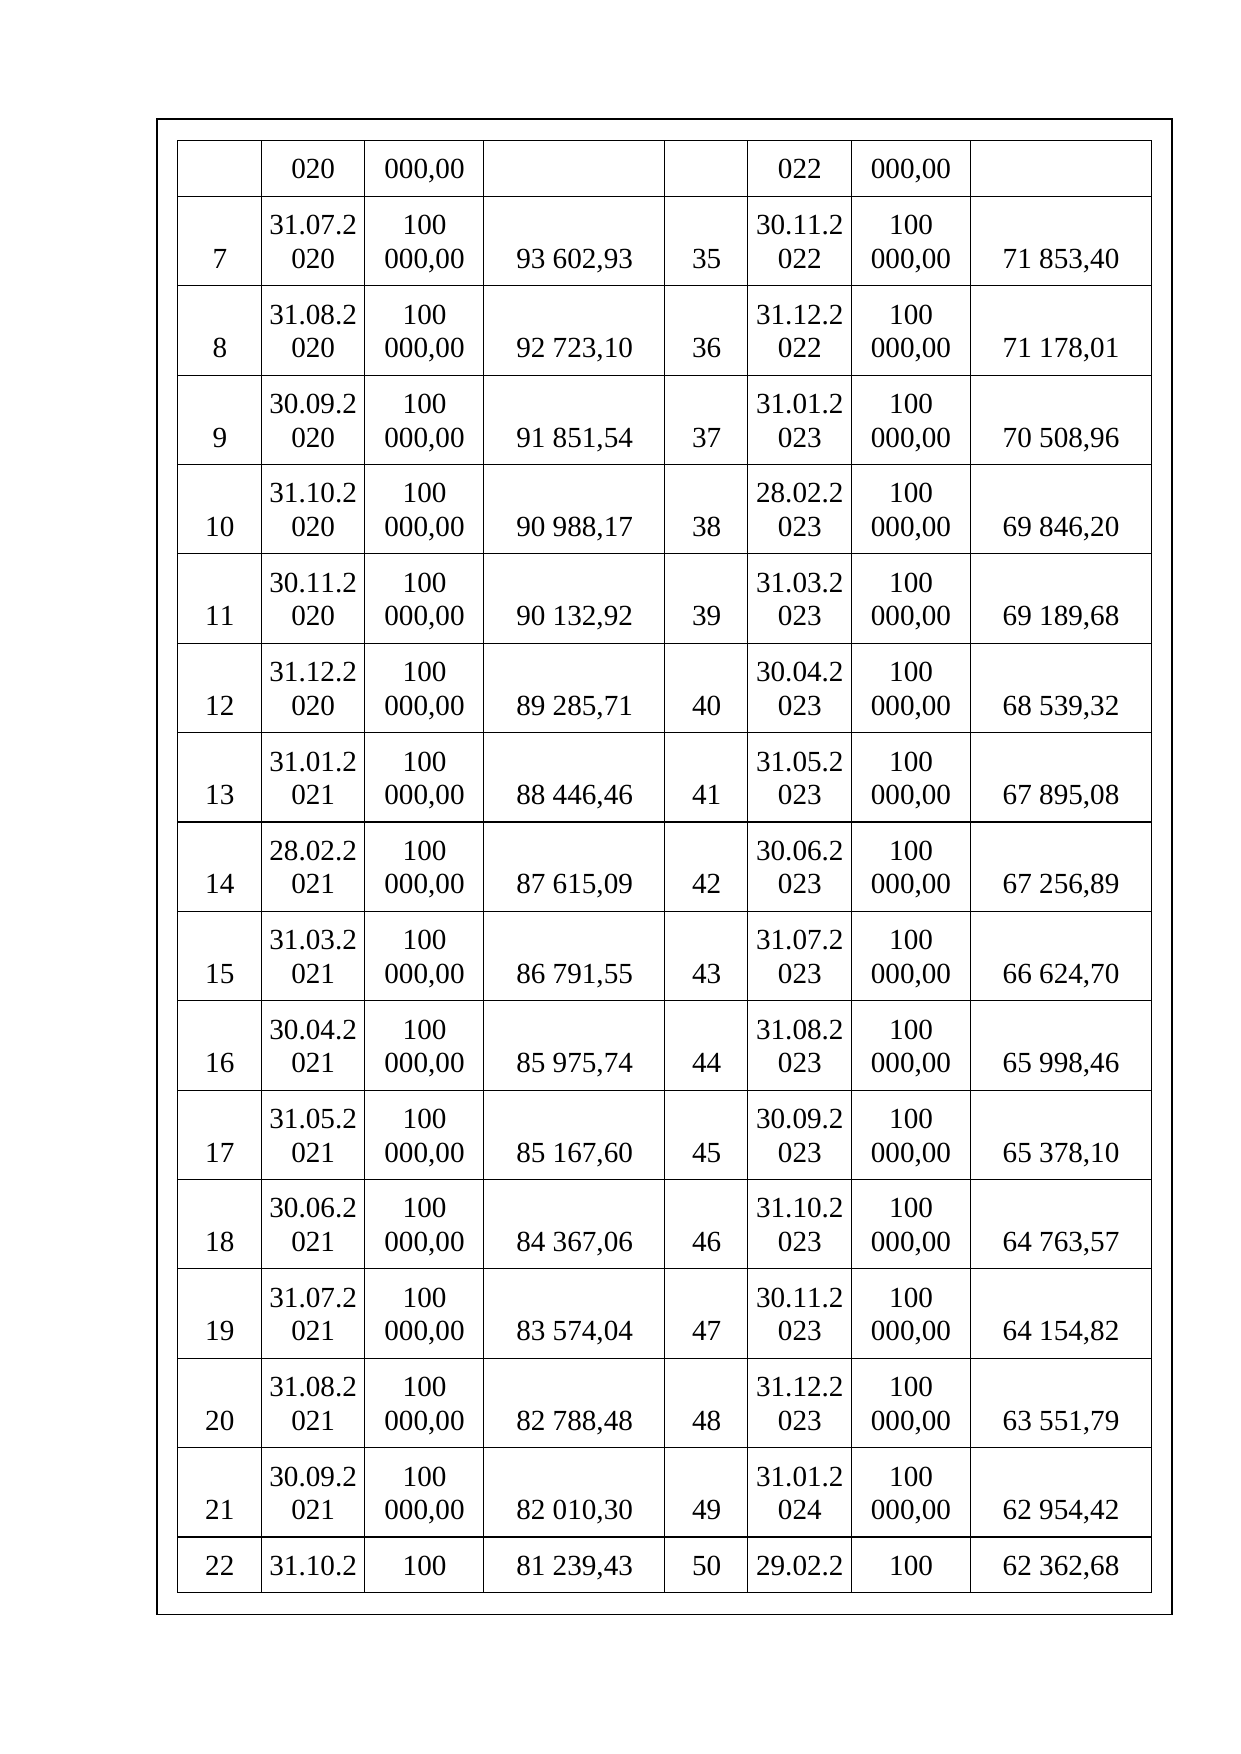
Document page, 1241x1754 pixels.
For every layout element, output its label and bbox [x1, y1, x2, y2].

table_header [158, 120, 1171, 1614]
